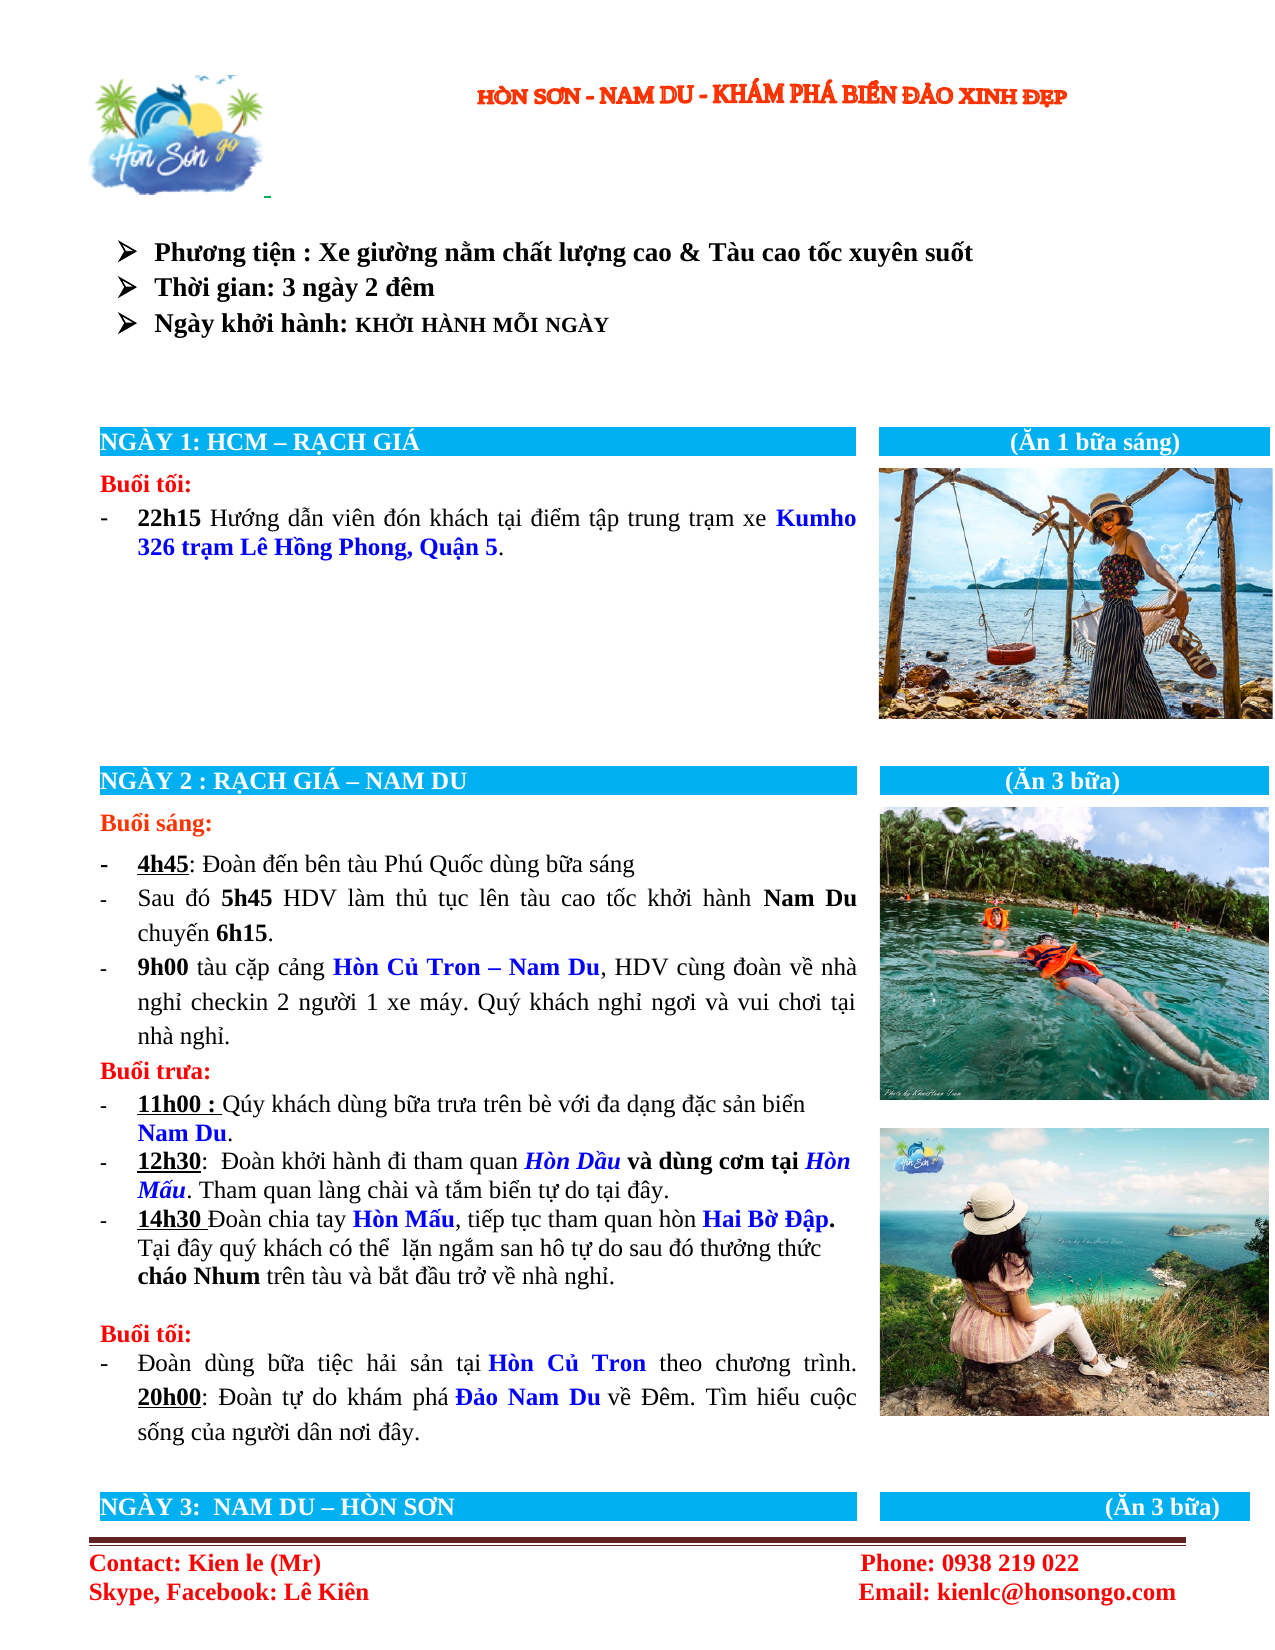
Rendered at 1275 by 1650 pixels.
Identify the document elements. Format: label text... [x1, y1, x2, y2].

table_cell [89, 1480, 868, 1533]
table_cell (Ăn 3 bữa) [869, 1480, 1261, 1533]
table_header (Ăn 3 bữa) [869, 754, 1275, 1480]
table_header NGÀY 2 : RẠCH GIÁ – NAM DU Buổi sáng: 4h45: Đoàn đến bên tàu Phú Quốc dùng bữa sáng Sau đó 5h45 HDV làm thủ tục lên tàu cao tốc khởi hành Nam Du chuyến 6h15. 9h00 tàu cặp cảng Hòn Củ Tron – Nam Du, HDV cùng đoàn về nhà nghỉ checkin 2 người 1 xe máy. Quý khách nghỉ ngơi và vui chơi tại nhà nghỉ. Buổi trưa: 11h00 : Qúy khách dùng bữa trưa trên bè với đa dạng đặc sản biển Nam Du. 12h30: Đoàn khởi hành đi tham quan Hòn Dầu và dùng cơm tại Hòn Mấu. Tham quan làng chài và tắm biển tự do tại đây. 14h30 Đoàn chia tay Hòn Mấu, tiếp tục tham quan hòn Hai Bờ Đập. Tại đây quý khách có thể lặn ngắm san hô tự do sau đó thưởng thức cháo Nhum trên tàu và bắt đầu trở về nhà nghỉ. Buổi tối: Đoàn dùng bữa tiệc hải sản tại Hòn Củ Tron theo chương trình. 20h00: Đoàn tự do khám phá Đảo Nam Du về Đêm. Tìm hiểu cuộc sống của người dân nơi đây. [89, 754, 868, 1480]
picture [878, 468, 1273, 719]
table_header (Ăn 1 bữa sáng) [868, 415, 1275, 718]
picture [879, 1128, 1269, 1416]
list Phương tiện : Xe giường nằm chất lượng cao & Tàu cao tốc xuyên suốt [117, 236, 1186, 267]
list Thời gian: 3 ngày 2 đêm [117, 272, 1186, 303]
list Ngày khởi hành: siemrssiepkhởi hành mỗi ngày [117, 307, 1186, 339]
picture [879, 807, 1269, 1100]
picture [88, 75, 264, 195]
table_header NGÀY 1: HCM – RẠCH GIÁ Buổi tối: 22h15 Hướng dẫn viên đón khách tại điểm tập trung trạm xe Kumho 326 trạm Lê Hồng Phong, Quận 5. [89, 415, 867, 718]
